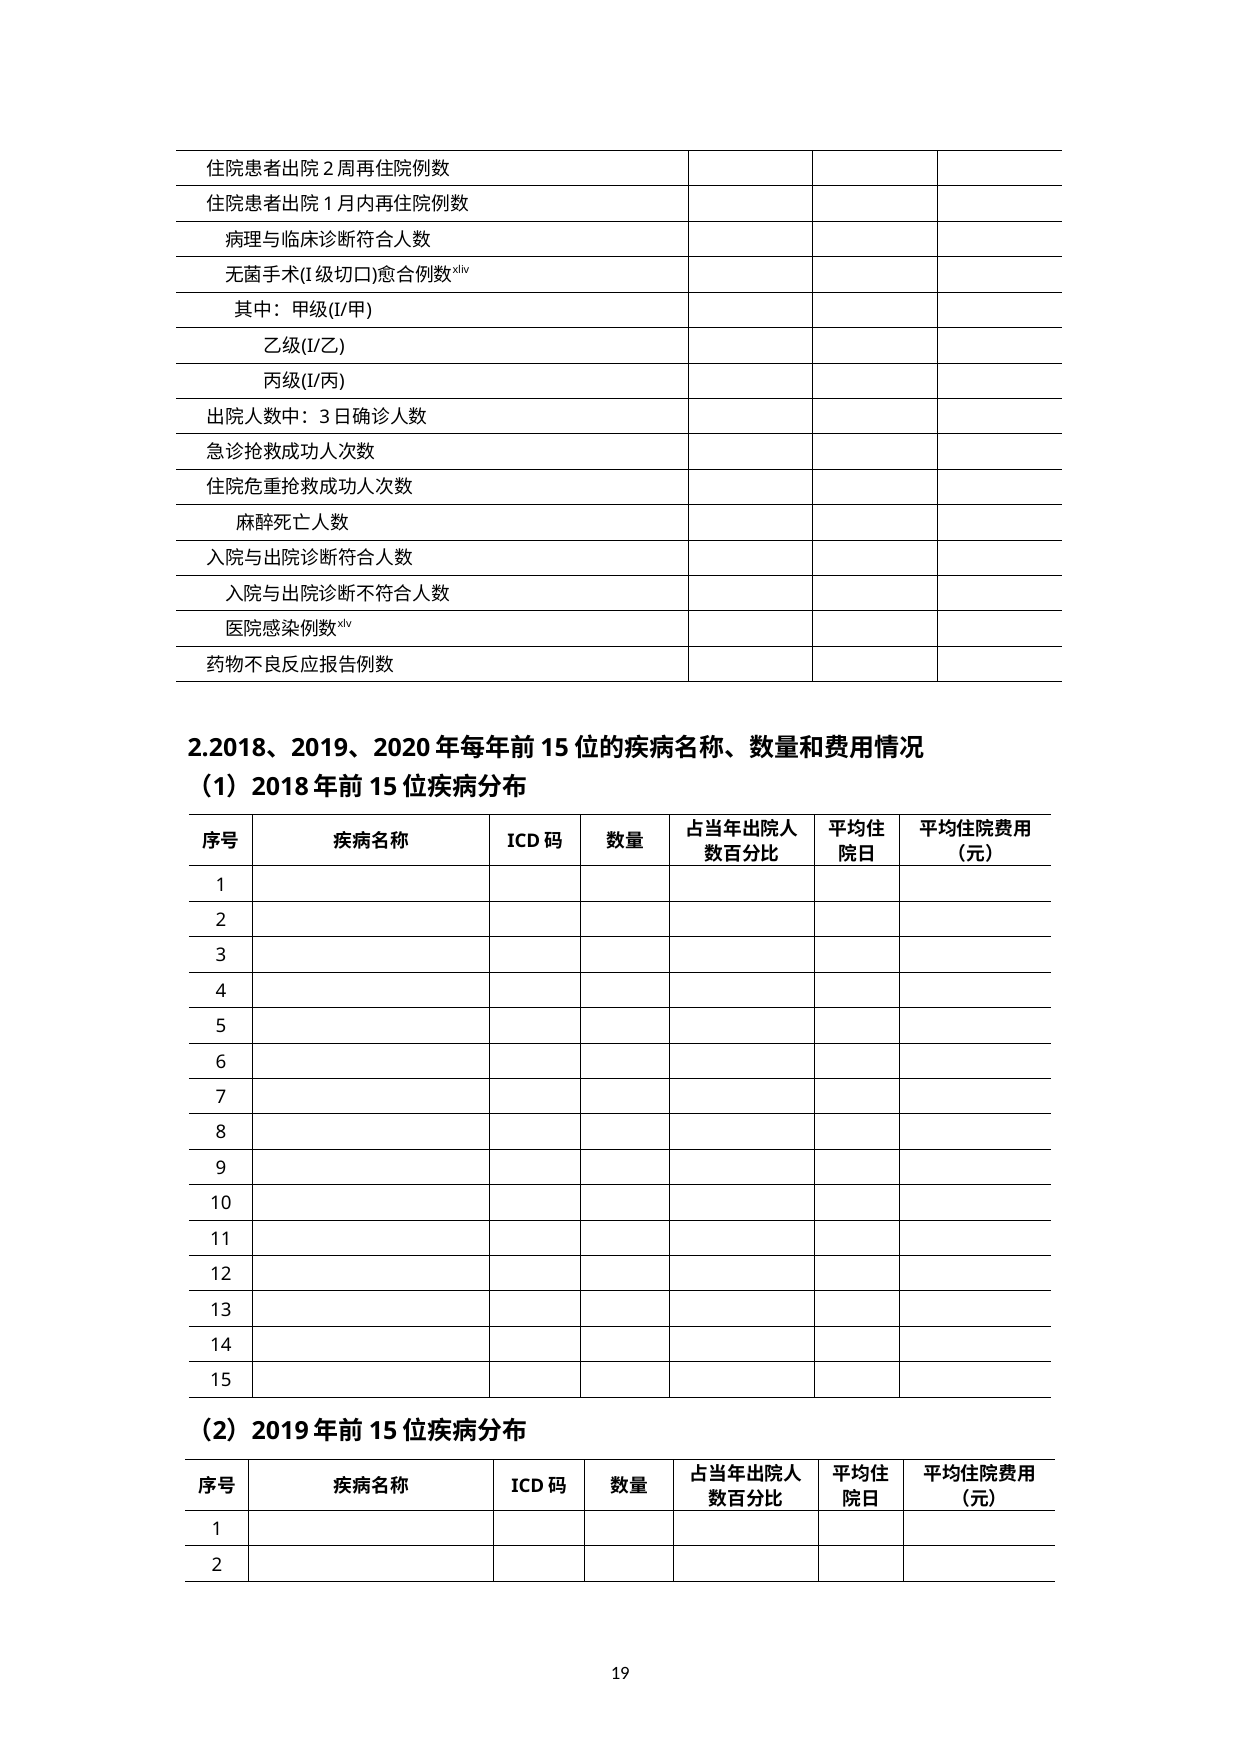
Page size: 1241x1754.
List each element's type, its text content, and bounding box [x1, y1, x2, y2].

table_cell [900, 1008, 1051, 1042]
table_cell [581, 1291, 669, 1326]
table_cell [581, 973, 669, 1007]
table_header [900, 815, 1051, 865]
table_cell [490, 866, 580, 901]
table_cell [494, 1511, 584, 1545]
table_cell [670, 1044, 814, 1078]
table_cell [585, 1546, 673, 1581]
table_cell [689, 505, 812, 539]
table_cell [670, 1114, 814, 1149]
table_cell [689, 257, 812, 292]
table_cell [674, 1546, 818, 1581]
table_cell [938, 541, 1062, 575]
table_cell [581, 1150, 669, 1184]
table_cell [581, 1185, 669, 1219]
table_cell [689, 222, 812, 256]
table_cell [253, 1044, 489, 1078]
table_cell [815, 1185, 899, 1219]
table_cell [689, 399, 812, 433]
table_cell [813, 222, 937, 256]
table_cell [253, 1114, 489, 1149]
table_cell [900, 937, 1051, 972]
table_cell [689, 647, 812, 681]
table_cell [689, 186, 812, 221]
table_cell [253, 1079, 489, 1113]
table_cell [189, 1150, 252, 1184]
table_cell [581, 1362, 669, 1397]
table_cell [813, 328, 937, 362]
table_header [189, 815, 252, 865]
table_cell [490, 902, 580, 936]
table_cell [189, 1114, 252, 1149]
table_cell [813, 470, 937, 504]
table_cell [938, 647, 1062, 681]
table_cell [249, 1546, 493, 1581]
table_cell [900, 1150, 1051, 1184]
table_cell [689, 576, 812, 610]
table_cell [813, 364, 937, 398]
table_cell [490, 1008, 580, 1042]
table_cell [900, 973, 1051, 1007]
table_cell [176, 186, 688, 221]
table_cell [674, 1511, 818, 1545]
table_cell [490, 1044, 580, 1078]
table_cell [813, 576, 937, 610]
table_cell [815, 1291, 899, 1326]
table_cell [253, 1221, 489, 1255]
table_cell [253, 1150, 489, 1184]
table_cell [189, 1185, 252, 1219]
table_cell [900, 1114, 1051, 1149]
text （2）2019年前15位疾病分布 [187, 1410, 1053, 1446]
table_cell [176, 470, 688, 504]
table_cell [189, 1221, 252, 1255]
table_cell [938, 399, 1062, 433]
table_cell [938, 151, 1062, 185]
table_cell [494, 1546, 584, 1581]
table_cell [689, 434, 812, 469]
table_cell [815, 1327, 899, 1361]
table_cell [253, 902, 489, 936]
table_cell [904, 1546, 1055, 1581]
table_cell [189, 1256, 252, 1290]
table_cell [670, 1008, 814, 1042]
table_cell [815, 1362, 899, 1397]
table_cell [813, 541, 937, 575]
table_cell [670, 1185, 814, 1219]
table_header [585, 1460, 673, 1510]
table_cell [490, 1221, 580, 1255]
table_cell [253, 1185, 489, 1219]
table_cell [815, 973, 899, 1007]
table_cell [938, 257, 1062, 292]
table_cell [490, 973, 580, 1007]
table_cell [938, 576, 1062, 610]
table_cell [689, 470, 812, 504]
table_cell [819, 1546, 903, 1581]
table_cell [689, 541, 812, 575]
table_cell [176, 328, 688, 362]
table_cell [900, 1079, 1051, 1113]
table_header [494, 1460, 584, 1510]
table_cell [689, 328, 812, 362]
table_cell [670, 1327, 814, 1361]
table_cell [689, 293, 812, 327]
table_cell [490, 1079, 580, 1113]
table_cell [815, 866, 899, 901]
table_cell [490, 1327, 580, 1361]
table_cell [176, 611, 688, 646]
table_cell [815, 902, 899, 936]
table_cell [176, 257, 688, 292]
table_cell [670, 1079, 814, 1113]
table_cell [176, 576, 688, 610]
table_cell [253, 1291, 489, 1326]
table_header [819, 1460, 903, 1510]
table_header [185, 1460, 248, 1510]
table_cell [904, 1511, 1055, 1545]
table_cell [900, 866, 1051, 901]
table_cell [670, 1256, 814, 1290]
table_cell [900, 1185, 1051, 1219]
text （1）2018年前15位疾病分布 [187, 774, 1053, 801]
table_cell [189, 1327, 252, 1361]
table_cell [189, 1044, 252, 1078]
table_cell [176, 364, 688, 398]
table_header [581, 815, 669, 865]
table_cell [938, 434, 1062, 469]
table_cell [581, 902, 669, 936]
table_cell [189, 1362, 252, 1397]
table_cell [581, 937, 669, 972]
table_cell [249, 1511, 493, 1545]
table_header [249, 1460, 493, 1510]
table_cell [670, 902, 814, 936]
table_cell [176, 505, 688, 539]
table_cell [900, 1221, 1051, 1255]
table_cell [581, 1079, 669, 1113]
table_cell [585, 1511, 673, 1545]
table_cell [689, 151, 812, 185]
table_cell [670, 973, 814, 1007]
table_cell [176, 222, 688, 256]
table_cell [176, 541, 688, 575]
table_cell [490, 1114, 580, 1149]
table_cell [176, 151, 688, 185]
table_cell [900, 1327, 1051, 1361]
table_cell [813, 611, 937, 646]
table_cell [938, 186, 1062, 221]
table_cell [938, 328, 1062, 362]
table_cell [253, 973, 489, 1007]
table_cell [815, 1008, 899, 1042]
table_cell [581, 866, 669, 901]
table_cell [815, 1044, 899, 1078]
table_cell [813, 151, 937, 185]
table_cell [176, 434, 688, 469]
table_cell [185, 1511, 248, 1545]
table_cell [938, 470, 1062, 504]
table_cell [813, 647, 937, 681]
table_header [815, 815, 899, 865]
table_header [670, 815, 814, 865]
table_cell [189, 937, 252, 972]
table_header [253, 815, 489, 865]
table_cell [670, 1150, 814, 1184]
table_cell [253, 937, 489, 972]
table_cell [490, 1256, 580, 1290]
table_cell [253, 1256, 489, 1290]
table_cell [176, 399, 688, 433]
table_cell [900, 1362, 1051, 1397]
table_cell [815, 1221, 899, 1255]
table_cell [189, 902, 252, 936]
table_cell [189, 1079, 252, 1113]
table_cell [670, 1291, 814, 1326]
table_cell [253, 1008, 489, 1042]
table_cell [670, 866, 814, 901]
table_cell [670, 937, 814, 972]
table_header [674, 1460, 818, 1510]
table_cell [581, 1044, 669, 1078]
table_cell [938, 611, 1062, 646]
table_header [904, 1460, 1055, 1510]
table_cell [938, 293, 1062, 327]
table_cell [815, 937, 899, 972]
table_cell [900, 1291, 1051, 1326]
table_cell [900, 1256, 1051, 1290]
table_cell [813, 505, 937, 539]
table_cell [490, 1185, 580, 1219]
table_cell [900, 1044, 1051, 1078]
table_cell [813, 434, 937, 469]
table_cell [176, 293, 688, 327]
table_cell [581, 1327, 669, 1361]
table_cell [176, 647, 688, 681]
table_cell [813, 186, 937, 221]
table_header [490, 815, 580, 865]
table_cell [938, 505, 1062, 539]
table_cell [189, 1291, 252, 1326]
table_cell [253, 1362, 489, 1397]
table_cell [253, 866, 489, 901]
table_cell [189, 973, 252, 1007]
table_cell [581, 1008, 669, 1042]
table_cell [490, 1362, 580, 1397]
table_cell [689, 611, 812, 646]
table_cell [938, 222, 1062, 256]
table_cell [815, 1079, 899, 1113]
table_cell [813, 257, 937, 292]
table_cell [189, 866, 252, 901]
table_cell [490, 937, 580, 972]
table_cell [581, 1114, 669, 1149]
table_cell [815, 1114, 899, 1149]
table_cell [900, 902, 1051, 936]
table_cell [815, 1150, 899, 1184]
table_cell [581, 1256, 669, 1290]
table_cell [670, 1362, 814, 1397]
text 2.2018、2019、2020年每年前15位的疾病名称、数量和费用情况 [187, 734, 1053, 761]
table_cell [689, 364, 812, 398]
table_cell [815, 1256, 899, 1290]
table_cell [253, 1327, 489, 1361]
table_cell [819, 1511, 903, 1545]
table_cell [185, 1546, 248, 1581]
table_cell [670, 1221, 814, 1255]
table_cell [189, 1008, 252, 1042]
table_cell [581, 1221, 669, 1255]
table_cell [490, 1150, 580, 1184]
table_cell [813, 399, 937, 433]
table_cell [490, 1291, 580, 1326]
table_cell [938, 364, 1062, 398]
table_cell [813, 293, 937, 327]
